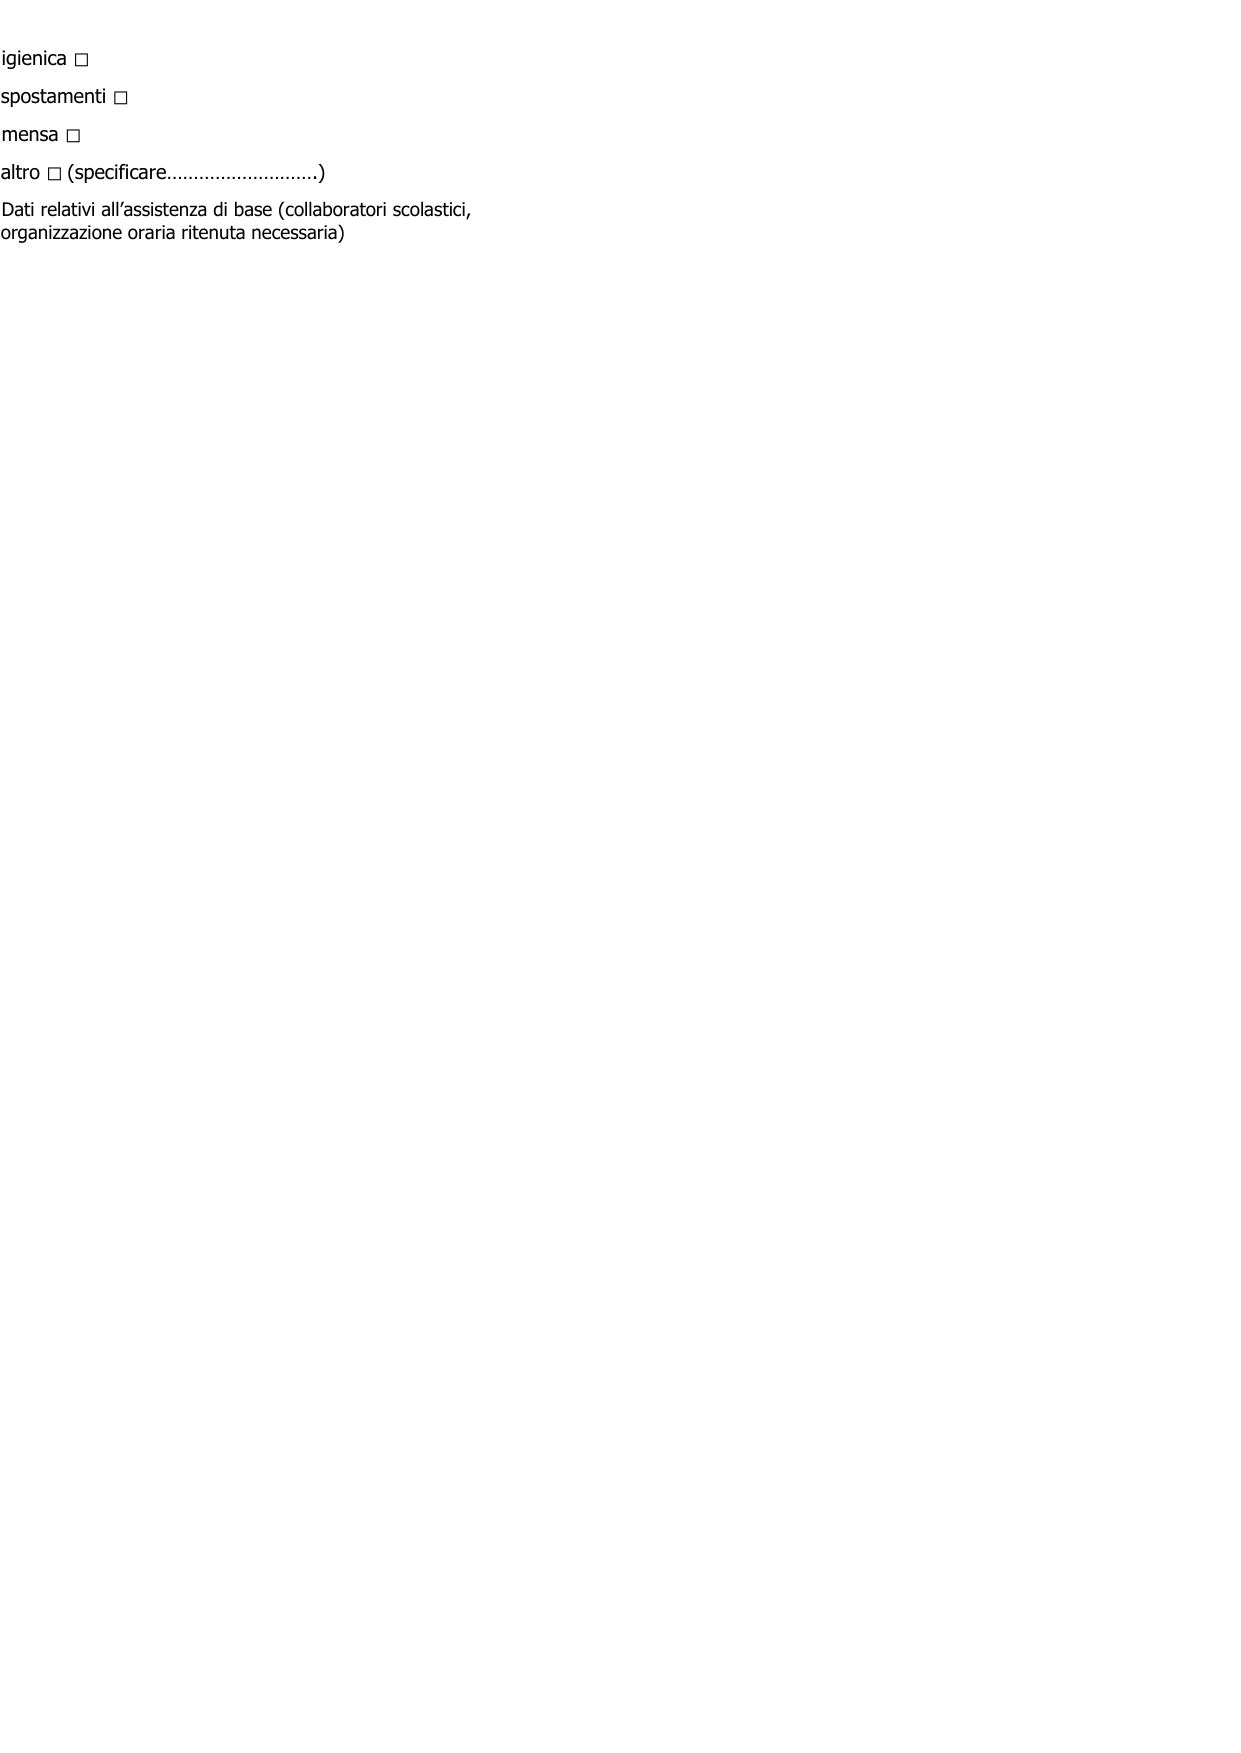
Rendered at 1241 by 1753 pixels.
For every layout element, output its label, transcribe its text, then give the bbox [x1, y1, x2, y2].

text Dati relativi all’assistenza di base (collaboratori scolastici, organizzazione oraria ritenuta necessaria) [1, 197, 545, 243]
text altro ◻ (specificare……………………….) [1, 159, 594, 183]
text spostamenti ◻ [1, 84, 594, 108]
text mensa ◻ [1, 122, 594, 146]
text igienica ◻ [1, 46, 594, 70]
